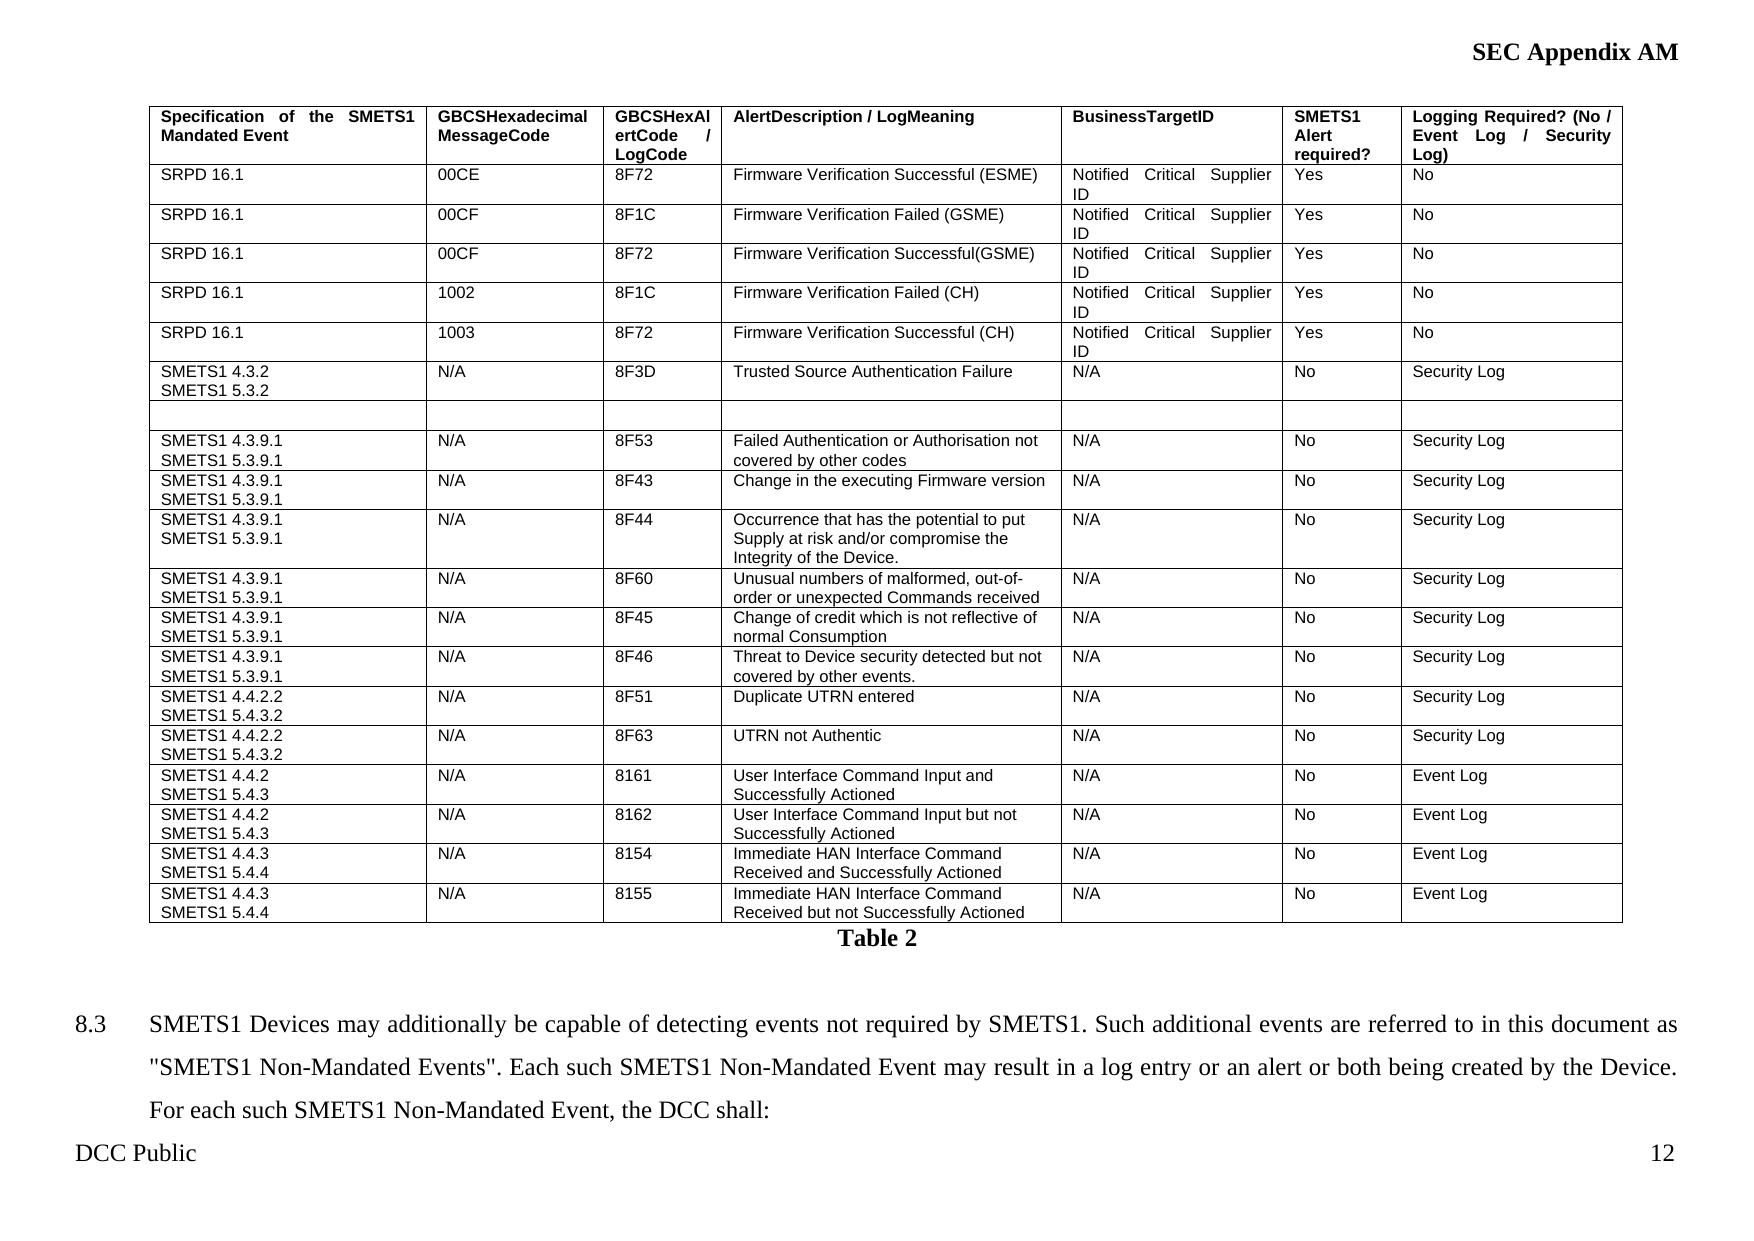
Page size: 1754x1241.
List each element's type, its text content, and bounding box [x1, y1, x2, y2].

table_header SMETS1 Alert required? [1283, 107, 1401, 164]
table_cell Notified Critical Supplier ID [1062, 283, 1282, 322]
table_cell Yes [1283, 283, 1401, 322]
table_cell SRPD 16.1 [150, 323, 426, 361]
table_cell N/A [427, 726, 603, 764]
table_cell Security Log [1402, 569, 1622, 607]
table_cell 1002 [427, 283, 603, 322]
table_cell 8F63 [604, 726, 721, 764]
table_cell No [1283, 765, 1401, 804]
table_cell No [1402, 244, 1622, 282]
table_cell Failed Authentication or Authorisation not covered by other codes [722, 431, 1061, 469]
table_cell Firmware Verification Failed (CH) [722, 283, 1061, 322]
table_cell 00CF [427, 244, 603, 282]
table_cell Security Log [1402, 431, 1622, 469]
table_header GBCSHexAlertCode / LogCode [604, 107, 721, 164]
table_cell No [1402, 323, 1622, 361]
table_cell Change in the executing Firmware version [722, 471, 1061, 509]
table_cell N/A [427, 510, 603, 567]
table_cell SRPD 16.1 [150, 205, 426, 243]
table_cell Trusted Source Authentication Failure [722, 362, 1061, 400]
table_cell Yes [1283, 323, 1401, 361]
table_cell No [1402, 283, 1622, 322]
table_cell [722, 401, 1061, 430]
table_cell Security Log [1402, 647, 1622, 686]
table_cell [604, 401, 721, 430]
table_cell 8F60 [604, 569, 721, 607]
table_cell Yes [1283, 205, 1401, 243]
table_cell No [1283, 726, 1401, 764]
table_cell SMETS1 4.3.9.1 SMETS1 5.3.9.1 [150, 510, 426, 567]
table_cell 8F72 [604, 165, 721, 203]
table_cell SRPD 16.1 [150, 244, 426, 282]
table_cell Security Log [1402, 726, 1622, 764]
table_cell 8F51 [604, 687, 721, 725]
table_cell N/A [1062, 844, 1282, 882]
table_cell Immediate HAN Interface Command Received but not Successfully Actioned [722, 884, 1061, 922]
table_cell N/A [427, 687, 603, 725]
table_cell Security Log [1402, 510, 1622, 567]
table_cell SMETS1 4.3.9.1 SMETS1 5.3.9.1 [150, 431, 426, 469]
table_cell Notified Critical Supplier ID [1062, 165, 1282, 203]
table_cell 8155 [604, 884, 721, 922]
table_cell Event Log [1402, 844, 1622, 882]
table_header Specification of the SMETS1 Mandated Event [150, 107, 426, 164]
table_cell No [1283, 569, 1401, 607]
table_cell SMETS1 4.4.3 SMETS1 5.4.4 [150, 884, 426, 922]
table_cell N/A [427, 884, 603, 922]
table_cell SMETS1 4.3.9.1 SMETS1 5.3.9.1 [150, 647, 426, 686]
table_cell 8F1C [604, 205, 721, 243]
table_cell No [1283, 647, 1401, 686]
table_cell Firmware Verification Failed (GSME) [722, 205, 1061, 243]
table_cell N/A [1062, 608, 1282, 646]
table_cell SMETS1 4.3.9.1 SMETS1 5.3.9.1 [150, 569, 426, 607]
table_cell 8F45 [604, 608, 721, 646]
table_cell 8F53 [604, 431, 721, 469]
table_cell SMETS1 4.4.2.2 SMETS1 5.4.3.2 [150, 687, 426, 725]
table_cell N/A [427, 471, 603, 509]
table_cell N/A [1062, 884, 1282, 922]
table_cell UTRN not Authentic [722, 726, 1061, 764]
table_cell Change of credit which is not reflective of normal Consumption [722, 608, 1061, 646]
table_cell SRPD 16.1 [150, 283, 426, 322]
table_cell SMETS1 4.4.2.2 SMETS1 5.4.3.2 [150, 726, 426, 764]
table_cell N/A [1062, 647, 1282, 686]
table_cell N/A [1062, 471, 1282, 509]
table_cell N/A [427, 362, 603, 400]
table_cell SMETS1 4.4.3 SMETS1 5.4.4 [150, 844, 426, 882]
text Table 2 [75, 923, 1679, 952]
table_cell SMETS1 4.3.9.1 SMETS1 5.3.9.1 [150, 608, 426, 646]
table_cell 00CE [427, 165, 603, 203]
table_cell Event Log [1402, 805, 1622, 843]
table_cell N/A [427, 805, 603, 843]
table_cell Event Log [1402, 765, 1622, 804]
table_cell Firmware Verification Successful(GSME) [722, 244, 1061, 282]
table_cell No [1283, 687, 1401, 725]
table_cell [150, 401, 426, 430]
table_cell N/A [427, 844, 603, 882]
table_cell N/A [1062, 431, 1282, 469]
table_cell No [1283, 608, 1401, 646]
table_cell Occurrence that has the potential to put Supply at risk and/or compromise the Integrity of the Device. [722, 510, 1061, 567]
table_cell Duplicate UTRN entered [722, 687, 1061, 725]
table_header BusinessTargetID [1062, 107, 1282, 164]
table_cell 00CF [427, 205, 603, 243]
table_cell No [1402, 165, 1622, 203]
table_cell Notified Critical Supplier ID [1062, 205, 1282, 243]
table_cell 1003 [427, 323, 603, 361]
table_cell No [1283, 805, 1401, 843]
table_cell 8F44 [604, 510, 721, 567]
table_cell SRPD 16.1 [150, 165, 426, 203]
table_cell No [1283, 431, 1401, 469]
table_cell Unusual numbers of malformed, out-of-order or unexpected Commands received [722, 569, 1061, 607]
table_cell Immediate HAN Interface Command Received and Successfully Actioned [722, 844, 1061, 882]
table_cell Security Log [1402, 687, 1622, 725]
table_cell N/A [1062, 510, 1282, 567]
table_cell N/A [1062, 726, 1282, 764]
table_cell Firmware Verification Successful (CH) [722, 323, 1061, 361]
table_cell User Interface Command Input and Successfully Actioned [722, 765, 1061, 804]
table_cell N/A [427, 431, 603, 469]
table_cell No [1283, 362, 1401, 400]
table_cell Notified Critical Supplier ID [1062, 323, 1282, 361]
table_cell No [1283, 510, 1401, 567]
table_cell No [1283, 884, 1401, 922]
table_cell Firmware Verification Successful (ESME) [722, 165, 1061, 203]
table_cell No [1402, 205, 1622, 243]
table_cell N/A [1062, 805, 1282, 843]
table_cell N/A [1062, 362, 1282, 400]
table_cell N/A [1062, 687, 1282, 725]
table_cell 8F72 [604, 244, 721, 282]
table_cell [427, 401, 603, 430]
table_cell N/A [427, 765, 603, 804]
table_cell No [1283, 471, 1401, 509]
table_cell [1062, 401, 1282, 430]
table_cell 8F3D [604, 362, 721, 400]
table_cell 8161 [604, 765, 721, 804]
table_cell Yes [1283, 244, 1401, 282]
table_cell User Interface Command Input but not Successfully Actioned [722, 805, 1061, 843]
table_cell 8F1C [604, 283, 721, 322]
table_cell Yes [1283, 165, 1401, 203]
table_cell Notified Critical Supplier ID [1062, 244, 1282, 282]
table_cell No [1283, 844, 1401, 882]
table_cell N/A [427, 647, 603, 686]
table_cell 8F43 [604, 471, 721, 509]
table_cell Threat to Device security detected but not covered by other events. [722, 647, 1061, 686]
table_cell N/A [1062, 569, 1282, 607]
table_cell Security Log [1402, 471, 1622, 509]
table_cell [1283, 401, 1401, 430]
table_cell [1402, 401, 1622, 430]
table_cell 8162 [604, 805, 721, 843]
table_cell N/A [427, 608, 603, 646]
table_header GBCSHexadecimalMessageCode [427, 107, 603, 164]
table_cell Security Log [1402, 608, 1622, 646]
table_cell N/A [1062, 765, 1282, 804]
table_cell SMETS1 4.3.2 SMETS1 5.3.2 [150, 362, 426, 400]
table_cell Event Log [1402, 884, 1622, 922]
table_cell Security Log [1402, 362, 1622, 400]
table_cell 8154 [604, 844, 721, 882]
table_cell N/A [427, 569, 603, 607]
table_header Logging Required? (No / Event Log / Security Log) [1402, 107, 1622, 164]
table_cell SMETS1 4.4.2 SMETS1 5.4.3 [150, 765, 426, 804]
table_cell 8F72 [604, 323, 721, 361]
table_cell 8F46 [604, 647, 721, 686]
table_cell SMETS1 4.3.9.1 SMETS1 5.3.9.1 [150, 471, 426, 509]
table_header AlertDescription / LogMeaning [722, 107, 1061, 164]
table_cell SMETS1 4.4.2 SMETS1 5.4.3 [150, 805, 426, 843]
subtitle SMETS1 Devices may additionally be capable of detecting events not required by SMETS1. Such additional events are referred to in this document as "SMETS1 Non-Mandated Events". Each such SMETS1 Non-Mandated Event may result in a log entry or an alert or both being created by the Device. For each such SMETS1 Non-Mandated Event, the DCC shall: [75, 1009, 1679, 1124]
